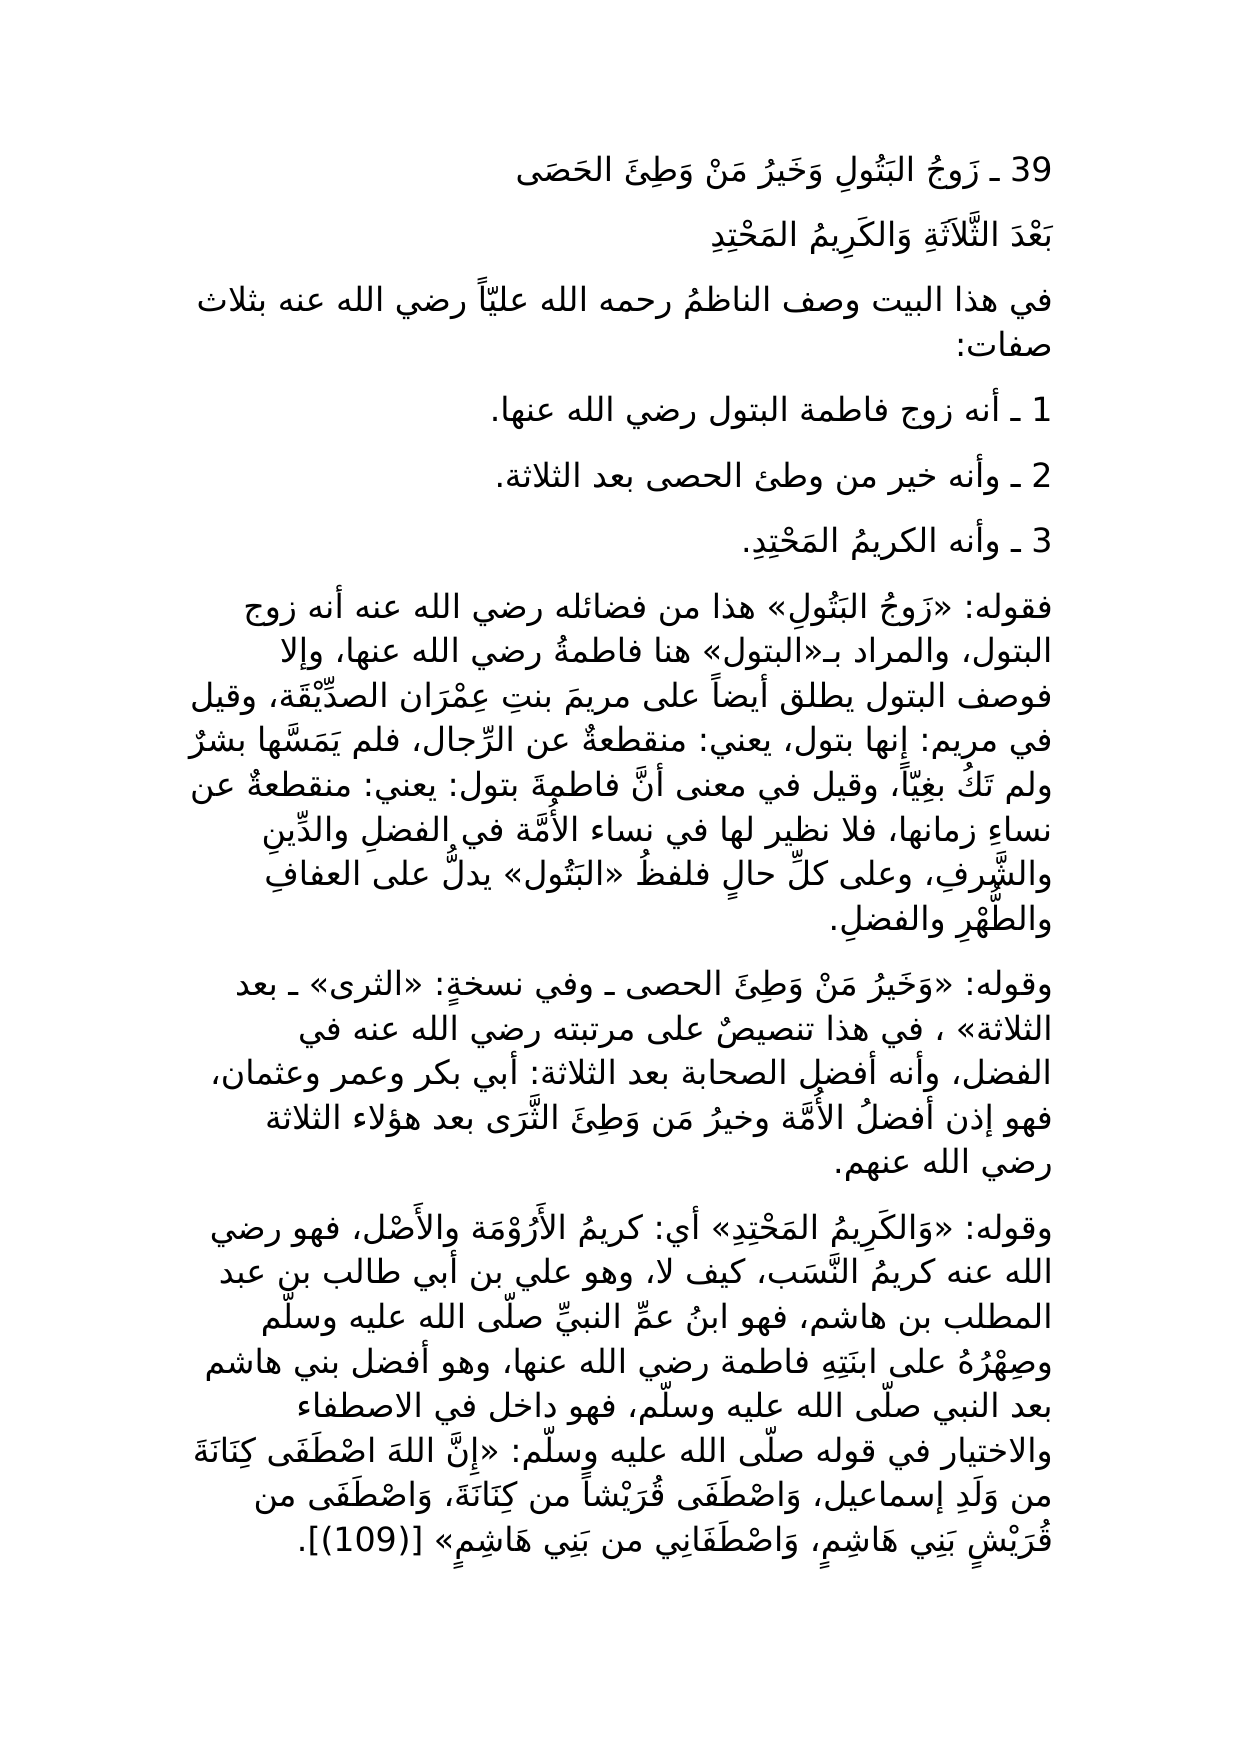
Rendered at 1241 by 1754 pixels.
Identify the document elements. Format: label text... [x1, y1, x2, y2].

text 39 ـ زَوجُ البَتُولِ وَخَيرُ مَنْ وَطِئَ الحَصَى [187, 150, 1053, 189]
text فقوله: «زَوجُ البَتُولِ» هذا من فضائله رضي الله عنه أنه زوج البتول، والمراد بـ«البتول» هنا فاطمةُ رضي الله عنها، وإلا فوصف البتول يطلق أيضاً على مريمَ بنتِ عِمْرَان الصدِّيْقَة، وقيل في مريم: إنها بتول، يعني: منقطعةٌ عن الرِّجال، فلم يَمَسَّها بشرٌ ولم تَكُ بغِيّاً، وقيل في معنى أنَّ فاطمةَ بتول: يعني: منقطعةٌ عن نساءِ زمانها، فلا نظير لها في نساء الأُمَّة في الفضلِ والدِّينِ والشَّرفِ، وعلى كلِّ حالٍ فلفظُ «البَتُول» يدلُّ على العفافِ والطُّهْرِ والفضلِ. [187, 587, 1053, 938]
text وقوله: «وَخَيرُ مَنْ وَطِئَ الحصى ـ وفي نسخةٍ: «الثرى» ـ بعد الثلاثة» ، في هذا تنصيصٌ على مرتبته رضي الله عنه في الفضل، وأنه أفضل الصحابة بعد الثلاثة: أبي بكر وعمر وعثمان، فهو إذن أفضلُ الأُمَّة وخيرُ مَن وَطِئَ الثَّرَى بعد هؤلاء الثلاثة رضي الله عنهم. [187, 964, 1053, 1182]
text 1 ـ أنه زوج فاطمة البتول رضي الله عنها. [187, 391, 1053, 430]
text في هذا البيت وصف الناظمُ رحمه الله عليّاً رضي الله عنه بثلاث صفات: [187, 281, 1053, 364]
text وقوله: «وَالكَرِيمُ المَحْتِدِ» أي: كريمُ الأَرُوْمَة والأَصْل، فهو رضي الله عنه كريمُ النَّسَب، كيف لا، وهو علي بن أبي طالب بن عبد المطلب بن هاشم، فهو ابنُ عمِّ النبيِّ صلّى الله عليه وسلّم وصِهْرُهُ على ابنَتِهِ فاطمة رضي الله عنها، وهو أفضل بني هاشم بعد النبي صلّى الله عليه وسلّم، فهو داخل في الاصطفاء والاختيار في قوله صلّى الله عليه وسلّم: «إِنَّ اللهَ اصْطَفَى كِنَانَةَ من وَلَدِ إسماعيل، وَاصْطَفَى قُرَيْشاً من كِنَانَةَ، وَاصْطَفَى من قُرَيْشٍ بَنِي هَاشِمٍ، وَاصْطَفَانِي من بَنِي هَاشِمٍ» [(109)]. [187, 1208, 1053, 1559]
text 2 ـ وأنه خير من وطئ الحصى بعد الثلاثة. [187, 456, 1053, 495]
text بَعْدَ الثَّلاَثَةِ وَالكَرِيمُ المَحْتِدِ [187, 215, 1053, 254]
text 3 ـ وأنه الكريمُ المَحْتِدِ. [187, 522, 1053, 561]
